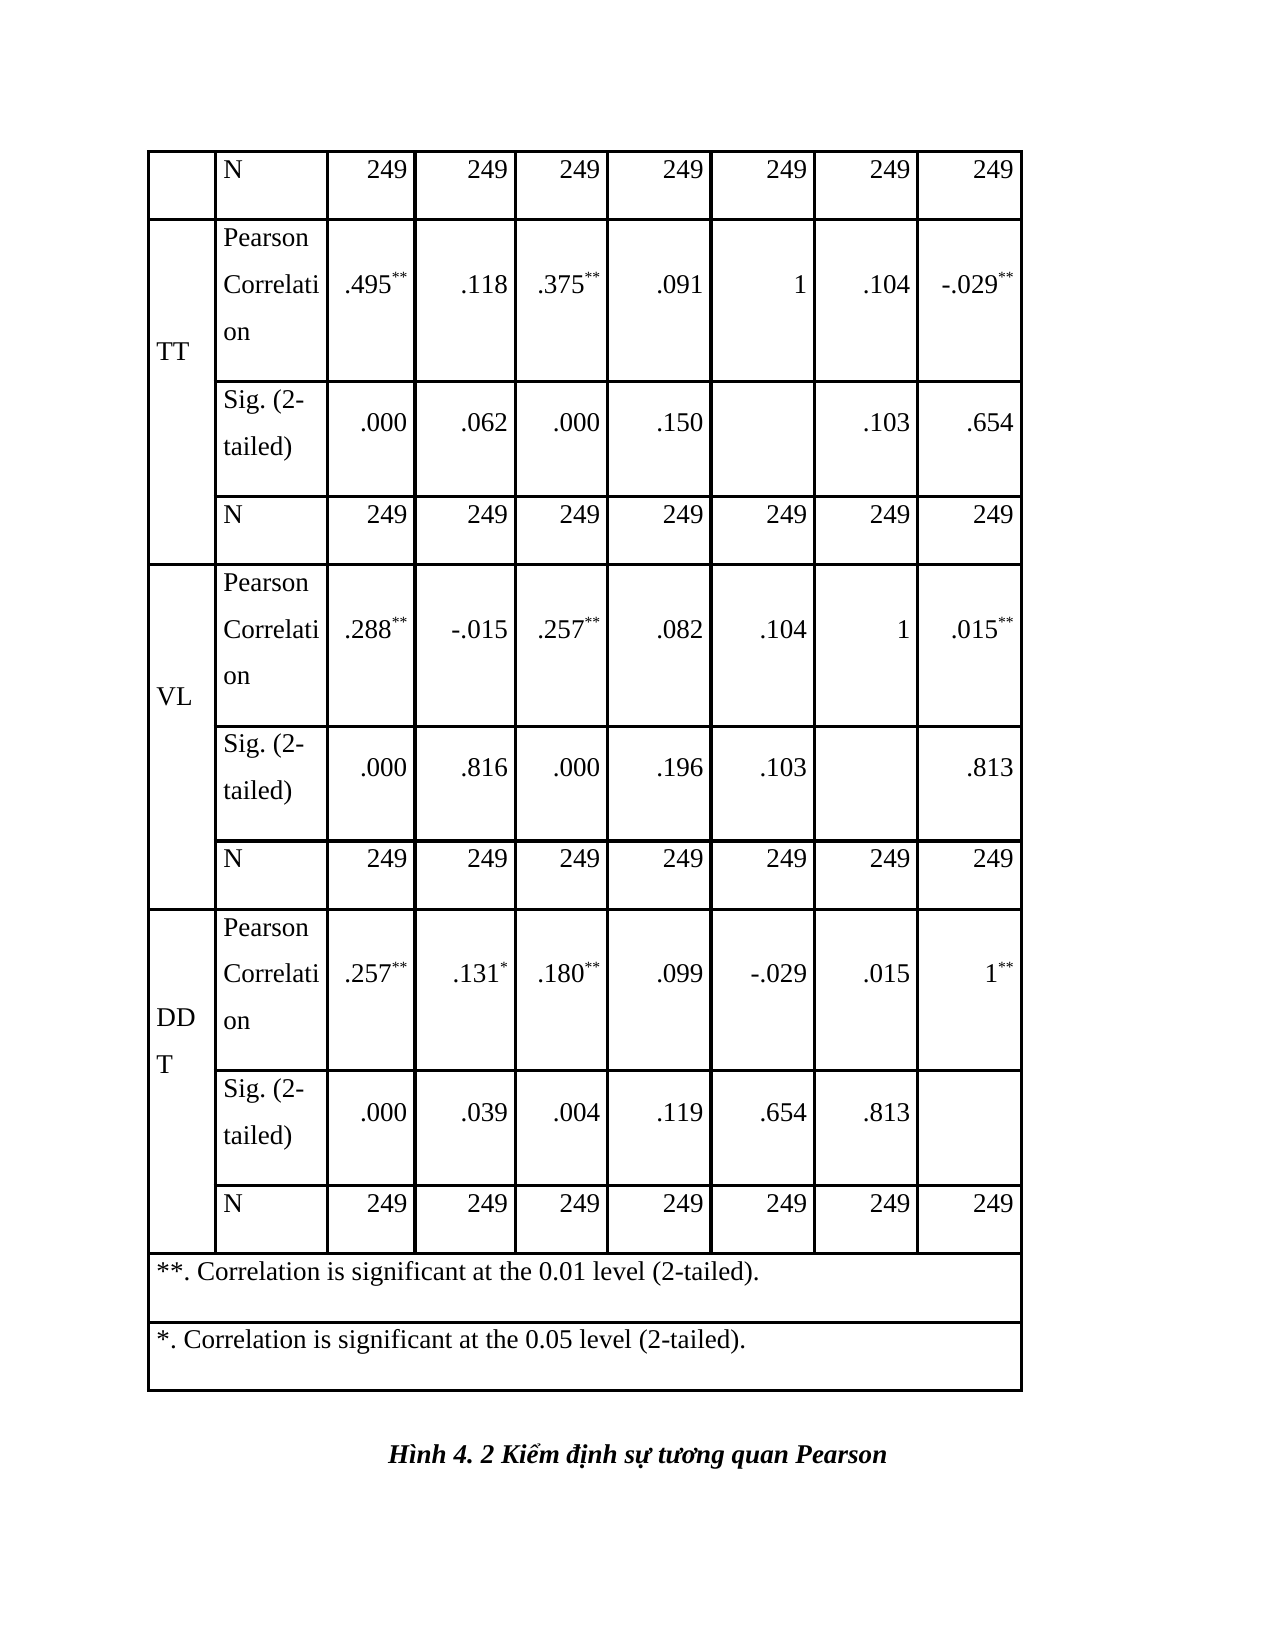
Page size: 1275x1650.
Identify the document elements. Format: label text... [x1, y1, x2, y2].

table_cell .062 [417, 383, 514, 495]
table_cell **. Correlation is significant at the 0.01 level (2-tailed). [150, 1255, 1020, 1321]
table_cell .495** [329, 221, 413, 380]
table_cell .654 [713, 1072, 813, 1184]
table_cell 249 [609, 153, 709, 218]
table_cell .091 [609, 221, 709, 380]
table_cell [713, 383, 813, 495]
table_cell .104 [713, 566, 813, 724]
table_cell 249 [713, 1187, 813, 1252]
table_cell -.029 [713, 911, 813, 1069]
table_cell 249 [517, 153, 606, 218]
table_cell 249 [919, 153, 1020, 218]
table_cell -.015 [417, 566, 514, 724]
table_cell *. Correlation is significant at the 0.05 level (2-tailed). [150, 1324, 1020, 1389]
table_cell .288** [329, 566, 413, 724]
table_cell .180** [517, 911, 606, 1069]
table_cell [816, 728, 916, 839]
table_cell .813 [919, 728, 1020, 839]
table_cell 249 [329, 843, 413, 908]
table_cell .118 [417, 221, 514, 380]
table_cell .816 [417, 728, 514, 839]
table_cell N [217, 153, 326, 218]
table_cell 1 [816, 566, 916, 724]
table_cell 249 [517, 1187, 606, 1252]
table_cell .039 [417, 1072, 514, 1184]
table_cell .131* [417, 911, 514, 1069]
table_cell 249 [329, 1187, 413, 1252]
table_cell 249 [417, 1187, 514, 1252]
table_cell 249 [713, 153, 813, 218]
table_cell 249 [816, 498, 916, 563]
table_cell .000 [329, 1072, 413, 1184]
table_cell Pearson Correlation [217, 221, 326, 380]
table_cell .015** [919, 566, 1020, 724]
table_cell 249 [919, 1187, 1020, 1252]
table_cell .004 [517, 1072, 606, 1184]
table_cell VL [150, 566, 214, 908]
table_cell .103 [713, 728, 813, 839]
table_cell 249 [517, 843, 606, 908]
table_cell .654 [919, 383, 1020, 495]
table_cell .000 [517, 383, 606, 495]
table_cell .000 [517, 728, 606, 839]
table_cell .082 [609, 566, 709, 724]
table_cell 249 [713, 843, 813, 908]
table_cell 249 [919, 843, 1020, 908]
table_cell 249 [609, 1187, 709, 1252]
table_cell .000 [329, 383, 413, 495]
table_cell Pearson Correlation [217, 566, 326, 724]
table_cell .196 [609, 728, 709, 839]
table_cell 249 [713, 498, 813, 563]
table_cell Sig. (2-tailed) [217, 728, 326, 839]
table_cell .257** [329, 911, 413, 1069]
table_cell 1** [919, 911, 1020, 1069]
table_cell .103 [816, 383, 916, 495]
table_cell .104 [816, 221, 916, 380]
table_cell 249 [417, 843, 514, 908]
table_cell Pearson Correlation [217, 911, 326, 1069]
table_cell .257** [517, 566, 606, 724]
table_cell DDT [150, 911, 214, 1252]
table_cell .099 [609, 911, 709, 1069]
table_cell N [217, 498, 326, 563]
table_cell .015 [816, 911, 916, 1069]
table_cell .150 [609, 383, 709, 495]
table_cell .119 [609, 1072, 709, 1184]
table_cell 1 [713, 221, 813, 380]
table_cell Sig. (2-tailed) [217, 1072, 326, 1184]
table_cell 249 [816, 843, 916, 908]
table_cell -.029** [919, 221, 1020, 380]
table_cell N [217, 1187, 326, 1252]
table_cell 249 [417, 153, 514, 218]
table_cell .000 [329, 728, 413, 839]
table_cell N [217, 843, 326, 908]
table_cell 249 [417, 498, 514, 563]
table_cell 249 [919, 498, 1020, 563]
table_cell .813 [816, 1072, 916, 1184]
table_cell 249 [609, 843, 709, 908]
table_cell 249 [609, 498, 709, 563]
table_cell TT [150, 221, 214, 563]
table_cell 249 [816, 1187, 916, 1252]
table_cell [919, 1072, 1020, 1184]
table_cell .375** [517, 221, 606, 380]
table_cell 249 [329, 498, 413, 563]
table_cell 249 [816, 153, 916, 218]
table_cell 249 [517, 498, 606, 563]
table_cell Sig. (2-tailed) [217, 383, 326, 495]
table_cell 249 [329, 153, 413, 218]
